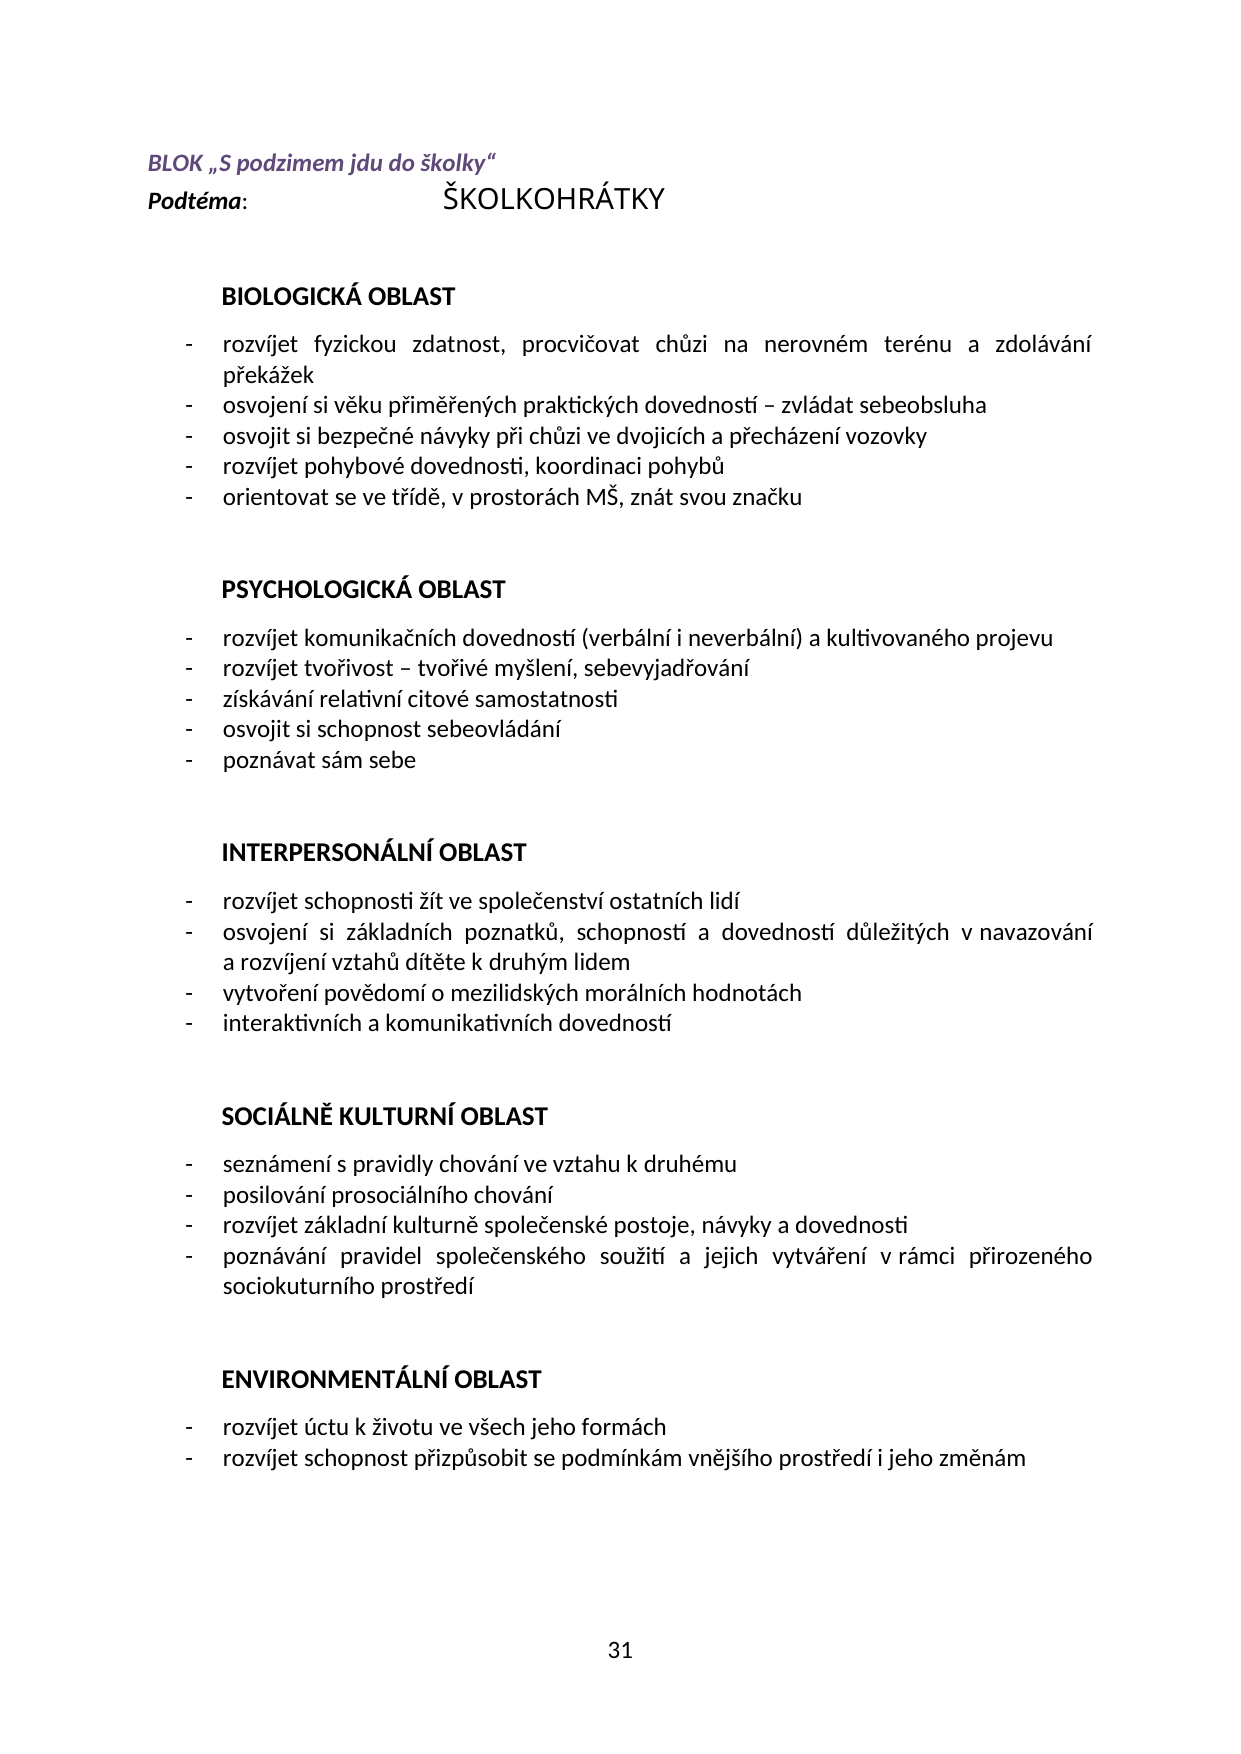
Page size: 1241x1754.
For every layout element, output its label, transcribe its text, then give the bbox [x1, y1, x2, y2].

list rozvíjet fyzickou zdatnost, procvičovat chůzi na nerovném terénu a zdolávání překážek [185, 328, 1093, 389]
list osvojení si základních poznatků, schopností a dovedností důležitých v navazování a rozvíjení vztahů dítěte k druhým lidem [185, 916, 1093, 977]
list orientovat se ve třídě, v prostorách MŠ, znát svou značku [185, 481, 1093, 511]
list získávání relativní citové samostatnosti [185, 683, 1093, 713]
list rozvíjet schopnosti žít ve společenství ostatních lidí [185, 885, 1093, 916]
list rozvíjet komunikačních dovedností (verbální i neverbální) a kultivovaného projevu [185, 622, 1093, 652]
list posilování prosociálního chování [185, 1179, 1093, 1209]
list interaktivních a komunikativních dovedností [185, 1007, 1093, 1038]
list rozvíjet pohybové dovednosti, koordinaci pohybů [185, 450, 1093, 481]
text SOCIÁLNĚ KULTURNÍ OBLAST [148, 1099, 1093, 1132]
list rozvíjet tvořivost – tvořivé myšlení, sebevyjadřování [185, 652, 1093, 683]
list rozvíjet schopnost přizpůsobit se podmínkám vnějšího prostředí i jeho změnám [185, 1442, 1093, 1472]
list osvojení si věku přiměřených praktických dovedností – zvládat sebeobsluha [185, 389, 1093, 420]
list seznámení s pravidly chování ve vztahu k druhému [185, 1148, 1093, 1179]
subtitle BLOK „S podzimem jdu do školky“ [148, 148, 1093, 178]
text INTERPERSONÁLNÍ OBLAST [221, 836, 1093, 869]
text ENVIRONMENTÁLNÍ OBLAST [221, 1362, 1093, 1395]
text PSYCHOLOGICKÁ OBLAST [221, 572, 1093, 606]
list vytvoření povědomí o mezilidských morálních hodnotách [185, 977, 1093, 1007]
text Podtéma: ŠKOLKOHRÁTKY [148, 178, 1093, 218]
list rozvíjet úctu k životu ve všech jeho formách [185, 1411, 1093, 1442]
list poznávání pravidel společenského soužití a jejich vytváření v rámci přirozeného sociokuturního prostředí [185, 1240, 1093, 1301]
list rozvíjet základní kulturně společenské postoje, návyky a dovednosti [185, 1209, 1093, 1240]
list osvojit si schopnost sebeovládání [185, 713, 1093, 744]
list osvojit si bezpečné návyky při chůzi ve dvojicích a přecházení vozovky [185, 420, 1093, 450]
list poznávat sám sebe [185, 744, 1093, 774]
text BIOLOGICKÁ OBLAST [148, 279, 1093, 312]
